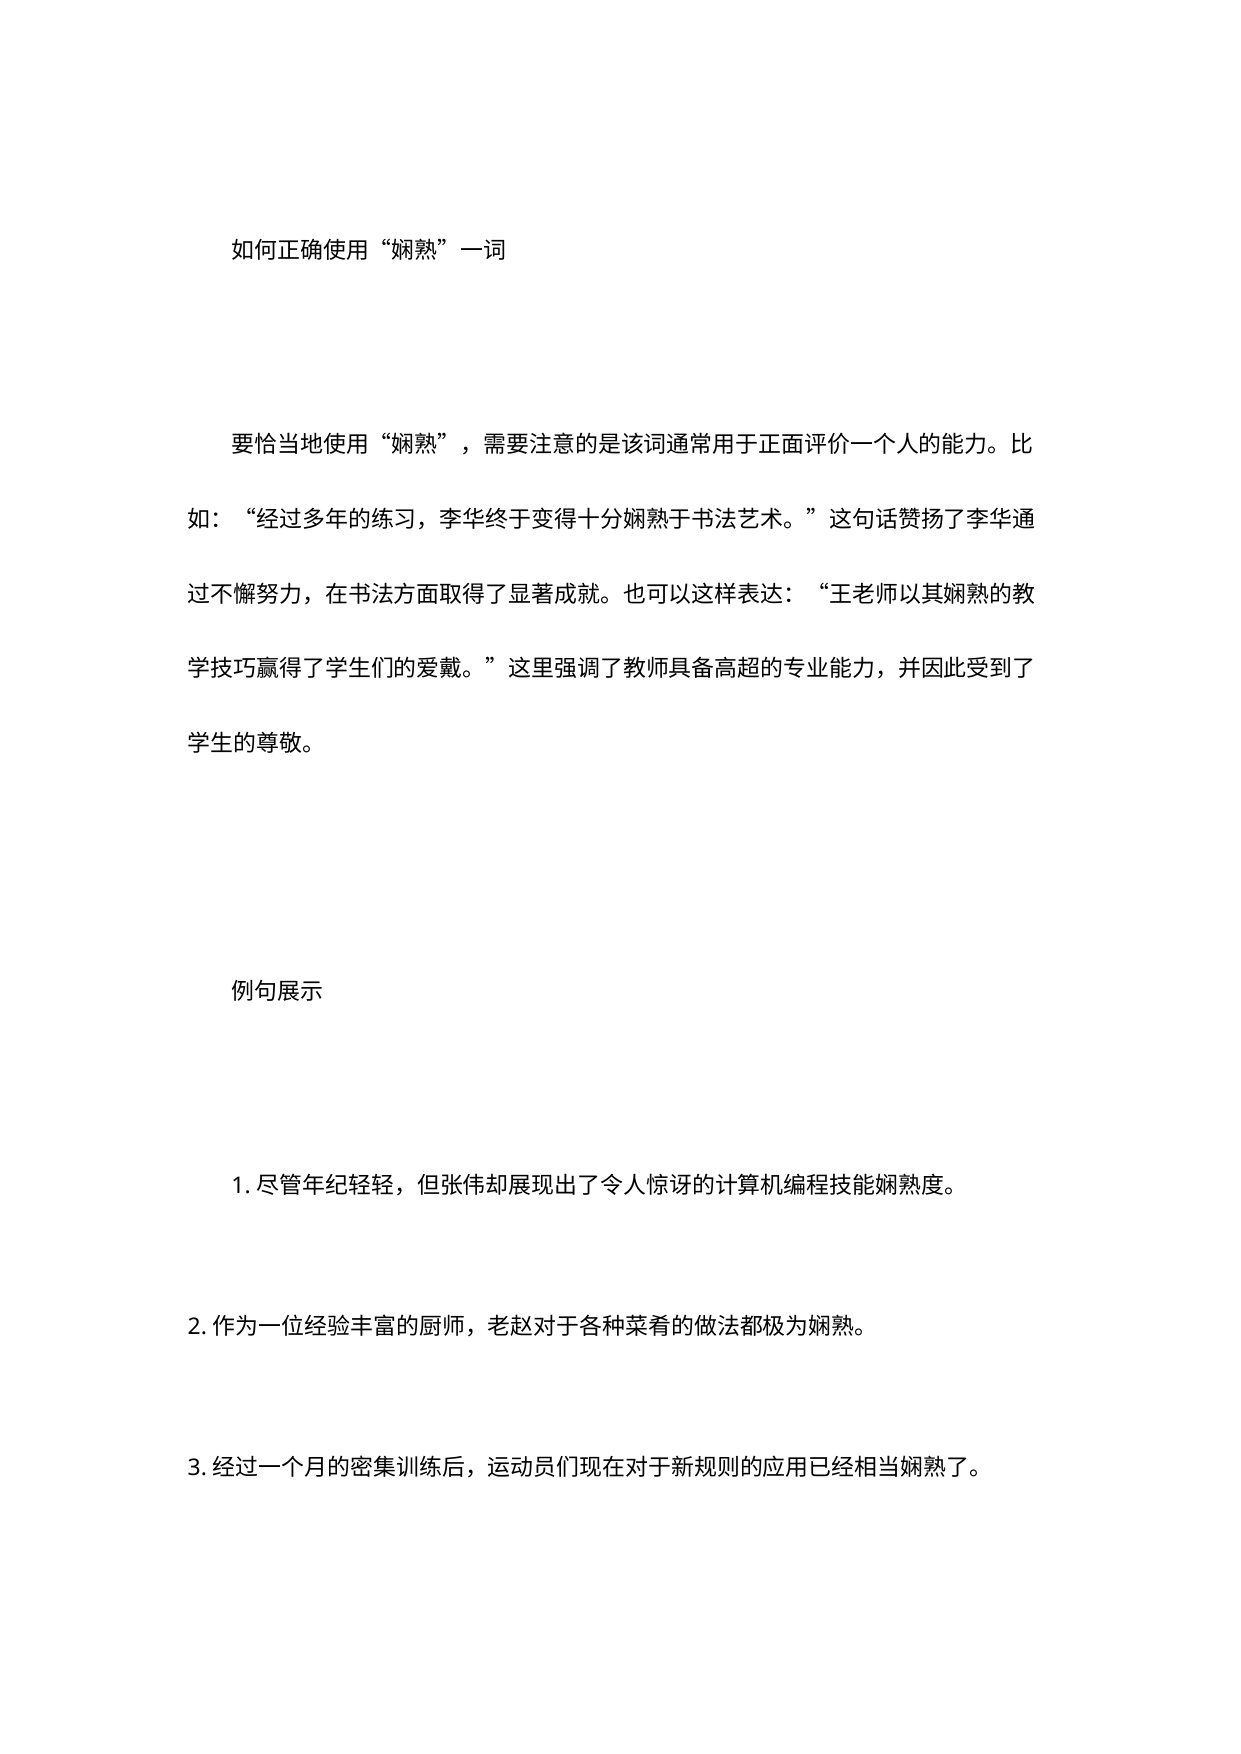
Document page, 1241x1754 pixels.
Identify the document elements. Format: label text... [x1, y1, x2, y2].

text 要恰当地使用“娴熟”，需要注意的是该词通常用于正面评价一个人的能力。比如：“经过多年的练习，李华终于变得十分娴熟于书法艺术。”这句话赞扬了李华通过不懈努力，在书法方面取得了显著成就。也可以这样表达：“王老师以其娴熟的教学技巧赢得了学生们的爱戴。”这里强调了教师具备高超的专业能力，并因此受到了学生的尊敬。 [187, 410, 1053, 774]
text 2. 作为一位经验丰富的厨师，老赵对于各种菜肴的做法都极为娴熟。 [187, 1292, 1053, 1357]
text 如何正确使用“娴熟”一词 [187, 216, 1053, 281]
text 3. 经过一个月的密集训练后，运动员们现在对于新规则的应用已经相当娴熟了。 [187, 1432, 1053, 1497]
text 1. 尽管年纪轻轻，但张伟却展现出了令人惊讶的计算机编程技能娴熟度。 [187, 1151, 1053, 1216]
text 例句展示 [187, 957, 1053, 1022]
